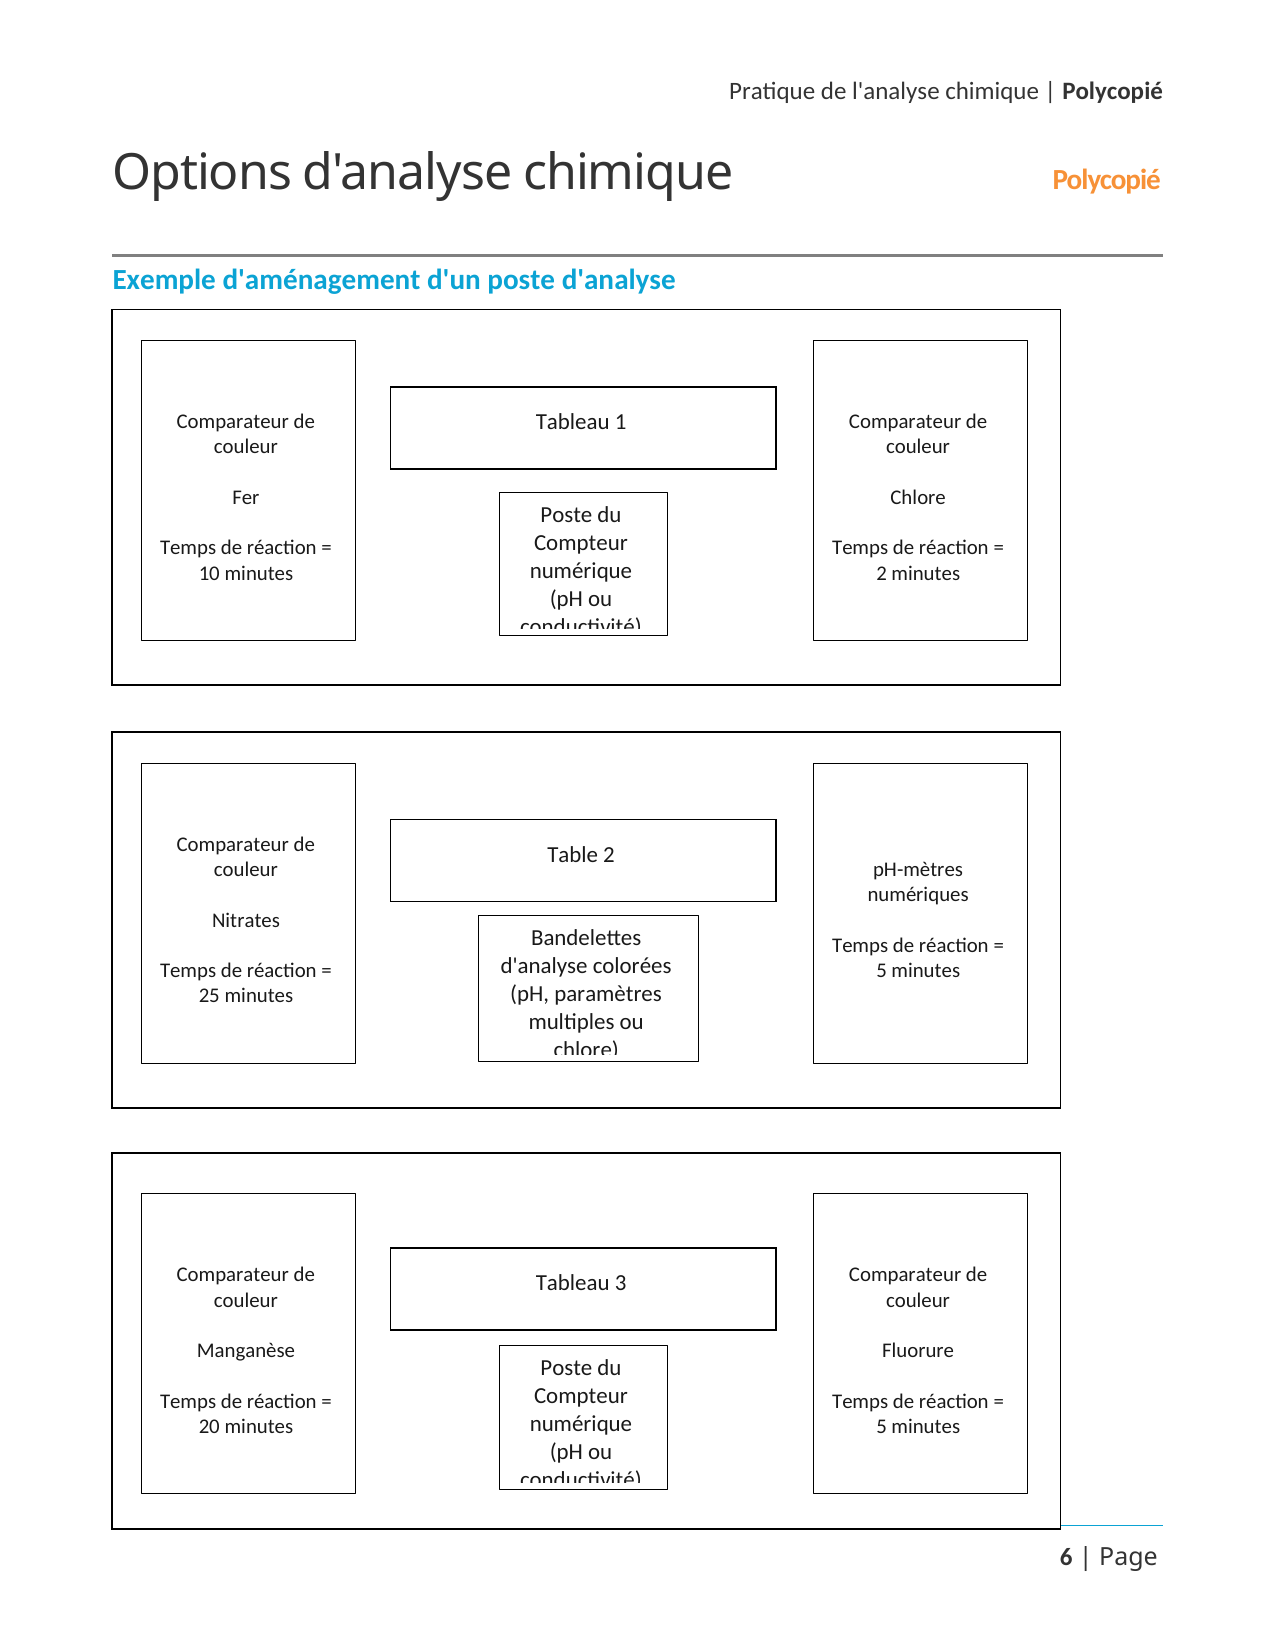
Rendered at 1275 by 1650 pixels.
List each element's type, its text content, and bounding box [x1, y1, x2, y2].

subtitle Exemple d'aménagement d'un poste d'analyse [112, 257, 1163, 297]
title Options d'analyse chimique Polycopié [112, 136, 1163, 204]
